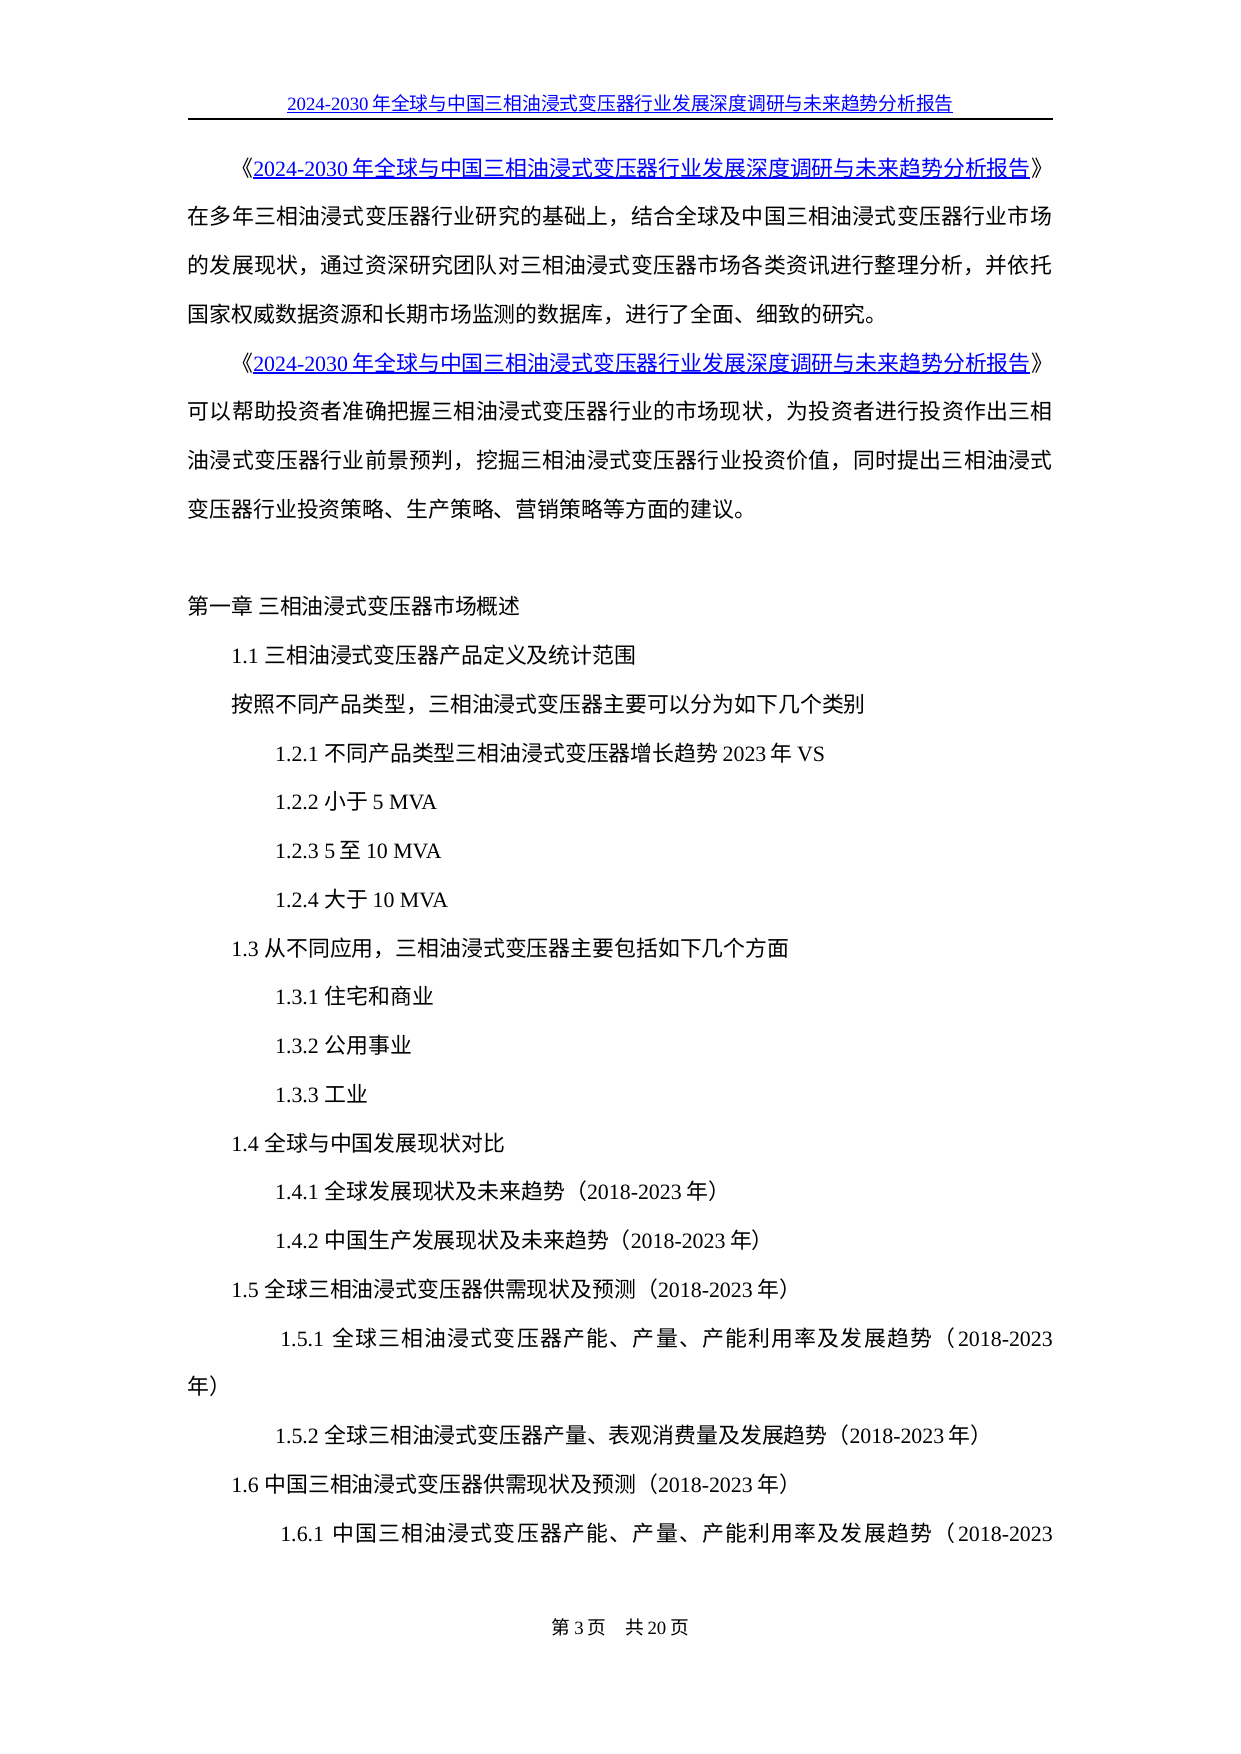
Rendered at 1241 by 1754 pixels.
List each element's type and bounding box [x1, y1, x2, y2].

text [187, 150, 1053, 1548]
